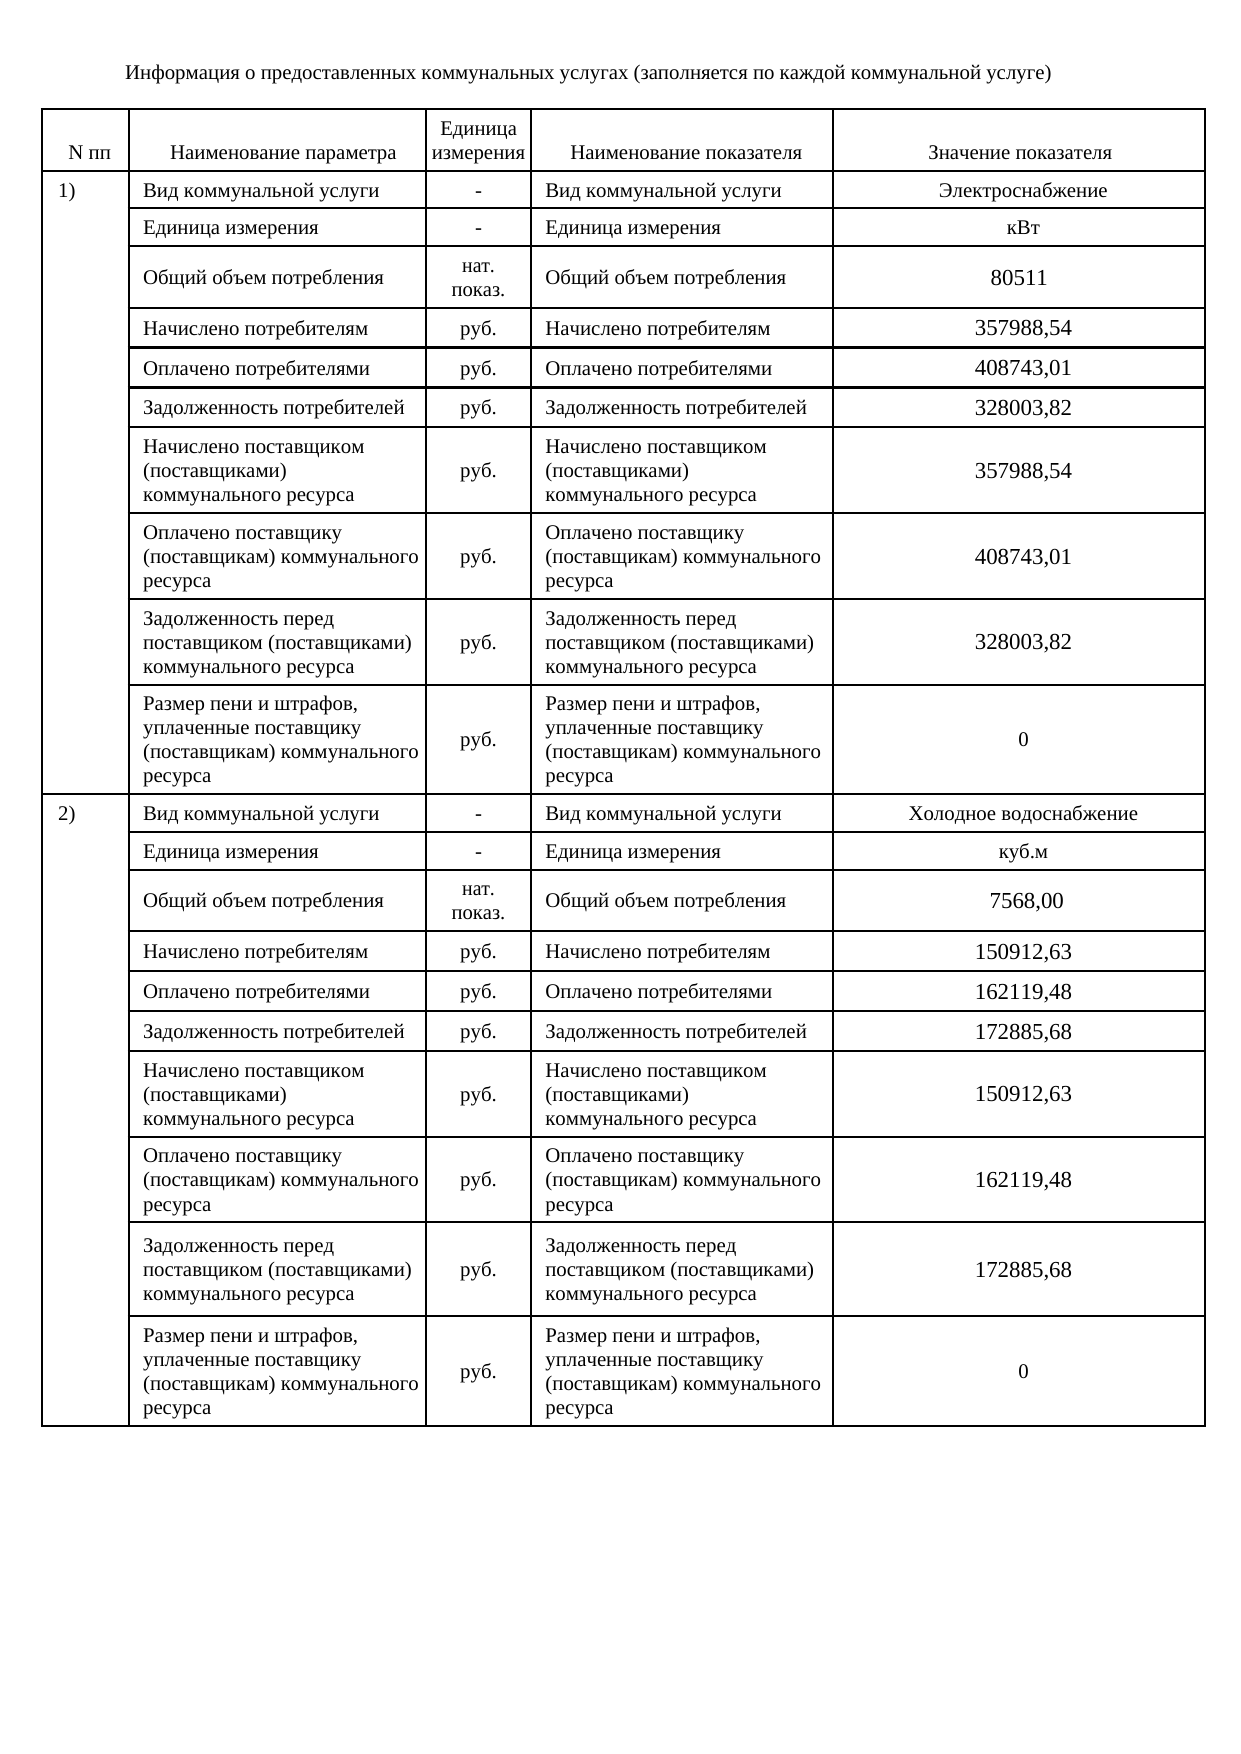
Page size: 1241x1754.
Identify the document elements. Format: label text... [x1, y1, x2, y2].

table_cell Начислено потребителям [532, 932, 832, 970]
table_cell Начислено потребителям [532, 309, 832, 346]
table_cell Электроснабжение [834, 172, 1204, 207]
table_cell 0 [834, 1317, 1204, 1425]
table_cell Начислено потребителям [130, 309, 425, 346]
table_cell руб. [427, 514, 530, 598]
table_cell Вид коммунальной услуги [532, 795, 832, 831]
text Информация о предоставленных коммунальных услугах (заполняется по каждой коммунальной услуге) [125, 59, 1205, 84]
table_cell Вид коммунальной услуги [532, 172, 832, 207]
table_cell 328003,82 [834, 600, 1204, 683]
table_cell - [427, 172, 530, 207]
table_cell руб. [427, 972, 530, 1010]
table_cell Оплачено потребителями [130, 349, 425, 386]
table_cell руб. [427, 1223, 530, 1315]
table_cell руб. [427, 932, 530, 970]
table_cell Размер пени и штрафов, уплаченные поставщику (поставщикам) коммунального ресурса [532, 686, 832, 793]
table_cell Задолженность потребителей [532, 389, 832, 426]
table_cell Начислено поставщиком (поставщиками) коммунального ресурса [532, 1052, 832, 1136]
table_cell Задолженность перед поставщиком (поставщиками) коммунального ресурса [130, 600, 425, 683]
table_cell Единица измерения [532, 833, 832, 868]
table_cell 1) [43, 172, 128, 793]
table_cell Размер пени и штрафов, уплаченные поставщику (поставщикам) коммунального ресурса [130, 686, 425, 793]
table_cell Вид коммунальной услуги [130, 172, 425, 207]
table_header N пп [43, 110, 128, 170]
table_cell Вид коммунальной услуги [130, 795, 425, 831]
table_cell руб. [427, 1317, 530, 1425]
table_cell Общий объем потребления [532, 247, 832, 307]
table_cell куб.м [834, 833, 1204, 868]
table_cell руб. [427, 428, 530, 512]
table_cell 150912,63 [834, 1052, 1204, 1136]
table_cell руб. [427, 600, 530, 683]
table_cell Оплачено поставщику (поставщикам) коммунального ресурса [130, 1138, 425, 1221]
table_cell кВт [834, 209, 1204, 245]
table_cell 328003,82 [834, 389, 1204, 426]
table_cell Размер пени и штрафов, уплаченные поставщику (поставщикам) коммунального ресурса [532, 1317, 832, 1425]
table_cell 80511 [834, 247, 1204, 307]
table_cell - [427, 209, 530, 245]
table_cell Задолженность потребителей [532, 1012, 832, 1050]
table_cell Оплачено потребителями [532, 972, 832, 1010]
table_cell 172885,68 [834, 1012, 1204, 1050]
table_cell 162119,48 [834, 972, 1204, 1010]
table_cell Задолженность перед поставщиком (поставщиками) коммунального ресурса [130, 1223, 425, 1315]
table_cell руб. [427, 686, 530, 793]
table_cell - [427, 833, 530, 868]
table_cell Начислено поставщиком (поставщиками) коммунального ресурса [130, 428, 425, 512]
table_cell Общий объем потребления [130, 871, 425, 930]
table_cell 408743,01 [834, 514, 1204, 598]
table_cell 7568,00 [834, 871, 1204, 930]
table_cell 357988,54 [834, 428, 1204, 512]
table_cell 172885,68 [834, 1223, 1204, 1315]
table_cell Оплачено поставщику (поставщикам) коммунального ресурса [532, 1138, 832, 1221]
table_cell Единица измерения [532, 209, 832, 245]
table_header Значение показателя [834, 110, 1204, 170]
table_cell нат. показ. [427, 247, 530, 307]
table_cell Задолженность потребителей [130, 389, 425, 426]
table_cell Начислено поставщиком (поставщиками) коммунального ресурса [532, 428, 832, 512]
table_cell Оплачено поставщику (поставщикам) коммунального ресурса [532, 514, 832, 598]
table_cell Задолженность потребителей [130, 1012, 425, 1050]
table_cell 2) [43, 795, 128, 1425]
table_cell 357988,54 [834, 309, 1204, 346]
table_cell 162119,48 [834, 1138, 1204, 1221]
table_cell Оплачено потребителями [130, 972, 425, 1010]
table_cell руб. [427, 389, 530, 426]
table_cell Начислено поставщиком (поставщиками) коммунального ресурса [130, 1052, 425, 1136]
table_cell Оплачено поставщику (поставщикам) коммунального ресурса [130, 514, 425, 598]
table_header Наименование параметра [130, 110, 425, 170]
table_cell Единица измерения [130, 209, 425, 245]
table_header Единица измерения [427, 110, 530, 170]
table_cell руб. [427, 309, 530, 346]
table_cell руб. [427, 349, 530, 386]
table_cell руб. [427, 1138, 530, 1221]
table_cell Общий объем потребления [532, 871, 832, 930]
table_cell 408743,01 [834, 349, 1204, 386]
table_cell 0 [834, 686, 1204, 793]
table_cell Начислено потребителям [130, 932, 425, 970]
table_cell Общий объем потребления [130, 247, 425, 307]
table_header Наименование показателя [532, 110, 832, 170]
table_cell нат. показ. [427, 871, 530, 930]
table_cell руб. [427, 1012, 530, 1050]
table_cell - [427, 795, 530, 831]
table_cell 150912,63 [834, 932, 1204, 970]
table_cell Задолженность перед поставщиком (поставщиками) коммунального ресурса [532, 1223, 832, 1315]
table_cell руб. [427, 1052, 530, 1136]
table_cell Оплачено потребителями [532, 349, 832, 386]
table_cell Размер пени и штрафов, уплаченные поставщику (поставщикам) коммунального ресурса [130, 1317, 425, 1425]
table_cell Единица измерения [130, 833, 425, 868]
table_cell Задолженность перед поставщиком (поставщиками) коммунального ресурса [532, 600, 832, 683]
table_cell Холодное водоснабжение [834, 795, 1204, 831]
